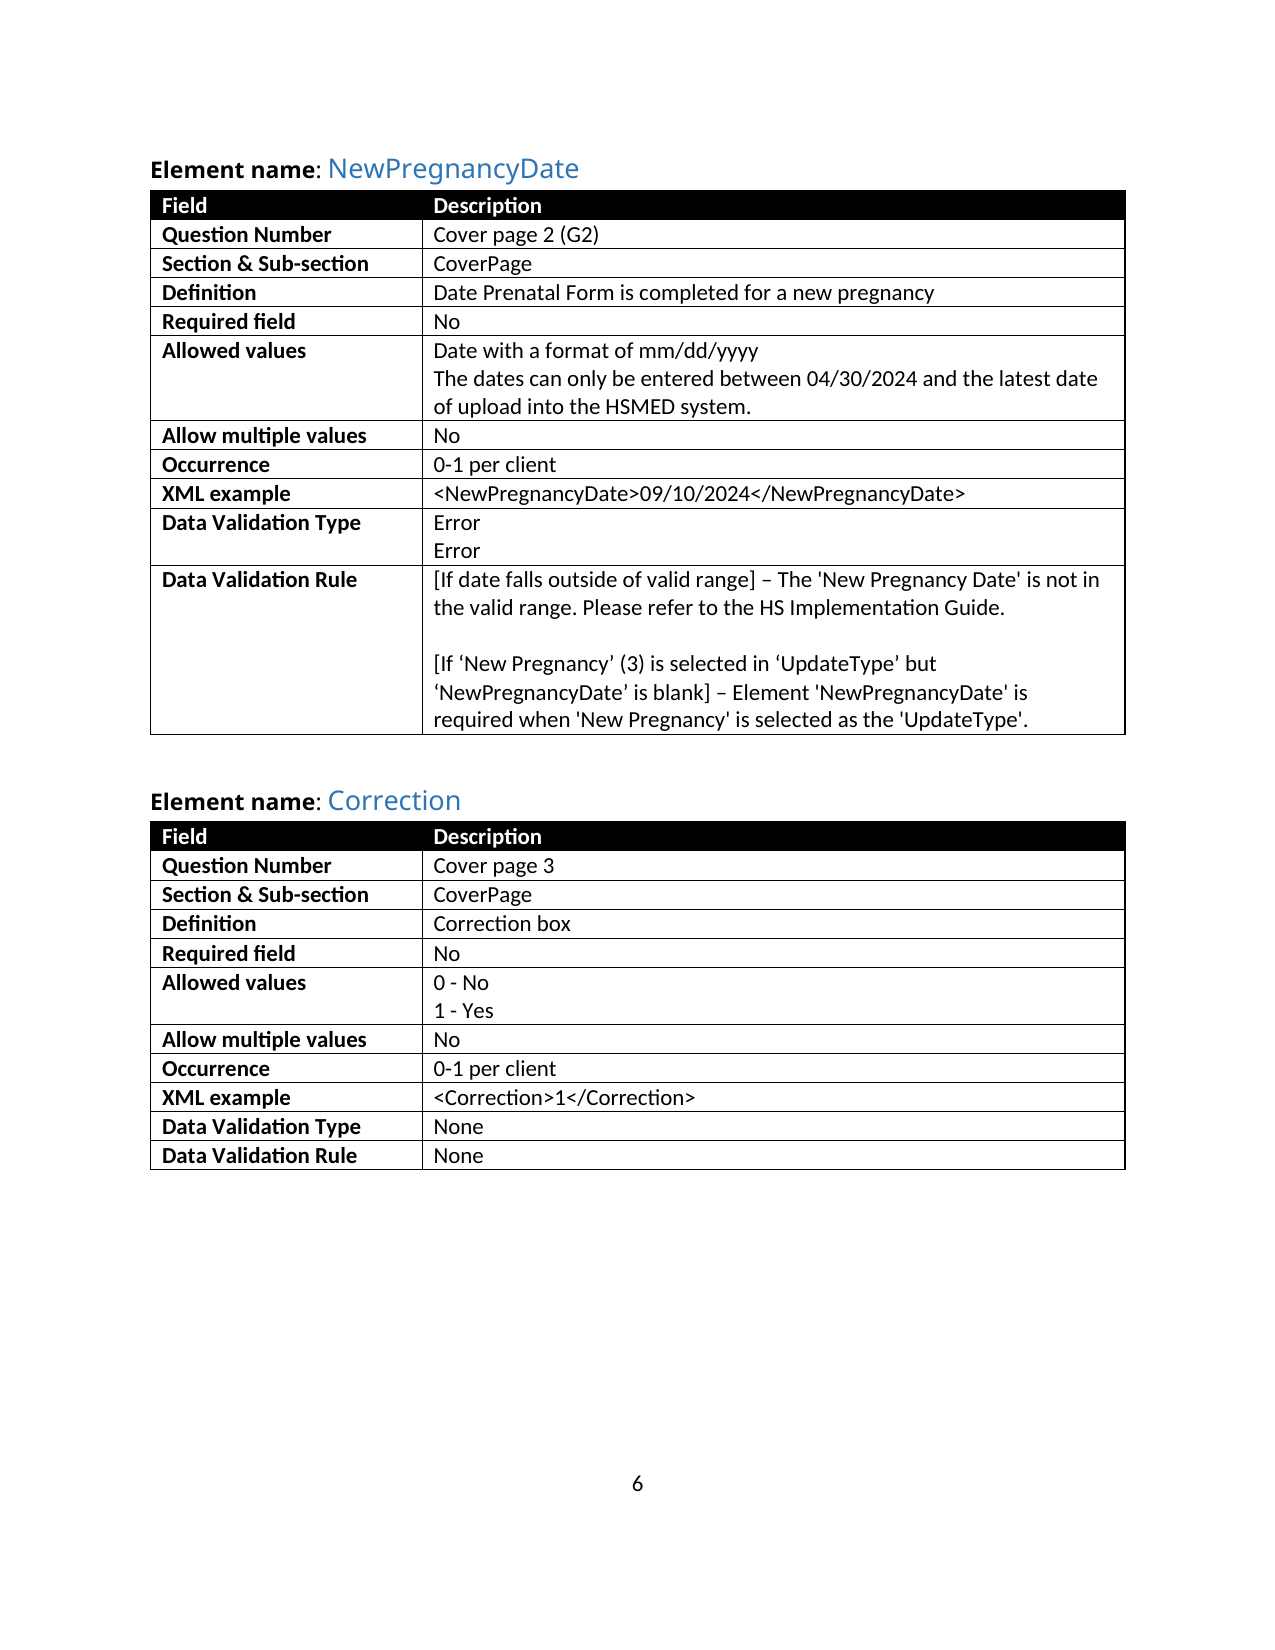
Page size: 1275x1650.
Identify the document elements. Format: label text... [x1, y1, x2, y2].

table_cell Definition [151, 910, 422, 938]
table_cell Allowed values [151, 336, 422, 420]
table_cell Question Number [151, 220, 422, 248]
table_cell Data Validation Rule [151, 1141, 422, 1169]
table_cell Required field [151, 939, 422, 967]
table_cell Date Prenatal Form is completed for a new pregnancy [423, 278, 1124, 306]
table_cell Occurrence [151, 1054, 422, 1082]
table_cell Section & Sub-section [151, 249, 422, 277]
table_header Description [423, 191, 1124, 219]
table_cell 0-1 per client [423, 450, 1124, 478]
table_cell Date with a format of mm/dd/yyyy The dates can only be entered between 04/30/2024 and the latest date of upload into the HSMED system. [423, 336, 1124, 420]
table_cell None [423, 1141, 1124, 1169]
table_cell [If date falls outside of valid range] – The 'New Pregnancy Date' is not in the valid range. Please refer to the HS Implementation Guide. [If ‘New Pregnancy’ (3) is selected in ‘UpdateType’ but ‘NewPregnancyDate’ is blank] – Element 'NewPregnancyDate' is required when 'New Pregnancy' is selected as the 'UpdateType'. [423, 566, 1124, 734]
table_header Description [423, 823, 1124, 850]
table_cell Data Validation Type [151, 509, 422, 564]
table_cell Required field [151, 307, 422, 335]
table_cell Cover page 2 (G2) [423, 220, 1124, 248]
table_cell XML example [151, 479, 422, 507]
table_cell Occurrence [151, 450, 422, 478]
table_cell CoverPage [423, 881, 1124, 908]
table_cell Question Number [151, 851, 422, 879]
table_cell CoverPage [423, 249, 1124, 277]
table_cell Data Validation Type [151, 1112, 422, 1140]
table_cell No [423, 307, 1124, 335]
table_cell Allow multiple values [151, 1025, 422, 1053]
table_header Field [151, 823, 422, 850]
subtitle Element name: NewPregnancyDate [150, 150, 1125, 187]
table_header Field [151, 191, 422, 219]
table_cell Data Validation Rule [151, 566, 422, 734]
table_cell None [423, 1112, 1124, 1140]
table_cell XML example [151, 1083, 422, 1111]
table_cell Correction box [423, 910, 1124, 938]
table_cell Error Error [423, 509, 1124, 564]
table_cell <Correction>1</Correction> [423, 1083, 1124, 1111]
table_cell Allow multiple values [151, 421, 422, 449]
table_cell 0-1 per client [423, 1054, 1124, 1082]
table_cell No [423, 421, 1124, 449]
table_cell 0 - No 1 - Yes [423, 968, 1124, 1024]
table_cell Section & Sub-section [151, 881, 422, 908]
table_cell <NewPregnancyDate>09/10/2024</NewPregnancyDate> [423, 479, 1124, 507]
table_cell Cover page 3 [423, 851, 1124, 879]
subtitle Element name: Correction [150, 782, 1125, 818]
table_cell Definition [151, 278, 422, 306]
table_cell No [423, 939, 1124, 967]
table_cell Allowed values [151, 968, 422, 1024]
table_cell No [423, 1025, 1124, 1053]
